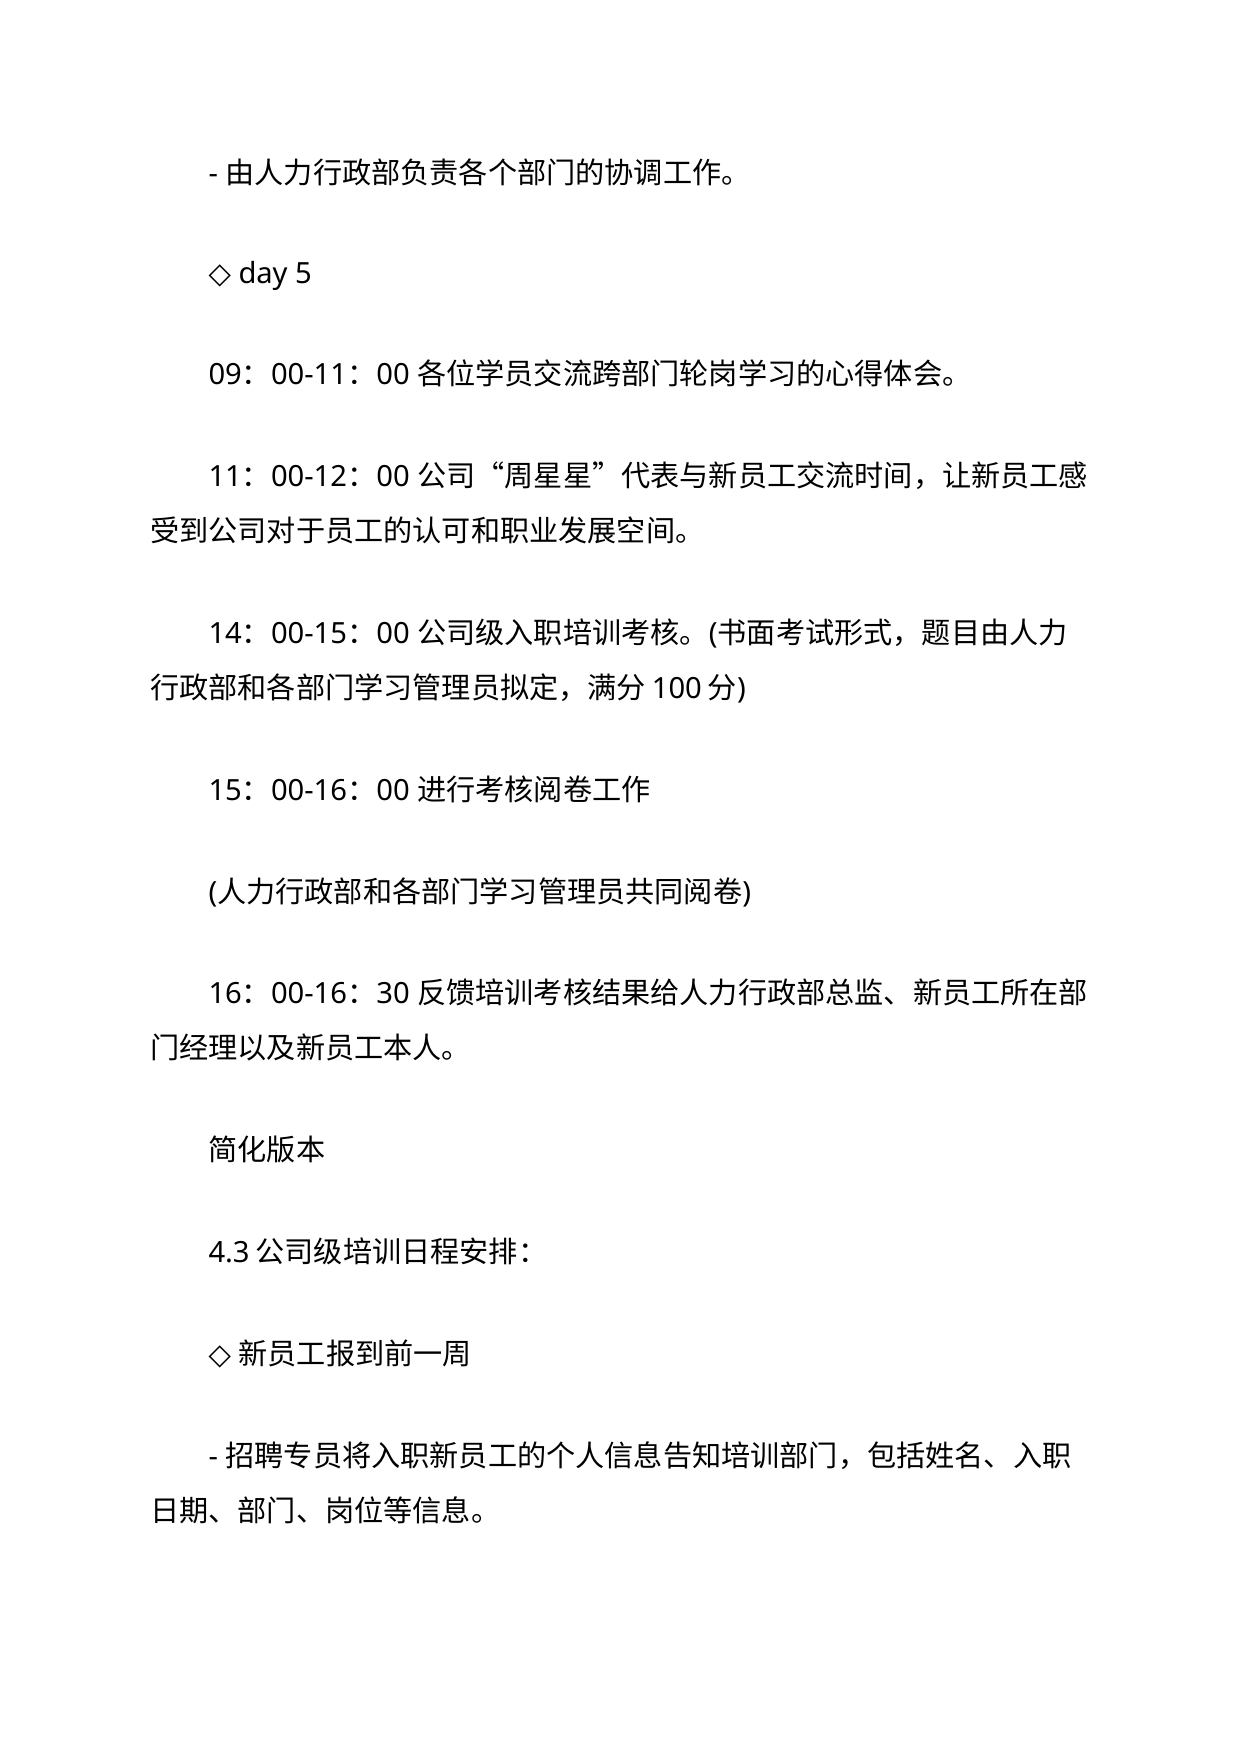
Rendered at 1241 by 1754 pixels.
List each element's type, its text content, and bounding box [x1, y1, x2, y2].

text 11：00-12：00 公司“周星星”代表与新员工交流时间，让新员工感受到公司对于员工的认可和职业发展空间。 [150, 452, 1090, 550]
text 09：00-11：00 各位学员交流跨部门轮岗学习的心得体会。 [150, 350, 1090, 393]
text - 由人力行政部负责各个部门的协调工作。 [150, 150, 1090, 192]
text - 招聘专员将入职新员工的个人信息告知培训部门，包括姓名、入职日期、部门、岗位等信息。 [150, 1433, 1090, 1530]
text 16：00-16：30 反馈培训考核结果给人力行政部总监、新员工所在部门经理以及新员工本人。 [150, 970, 1090, 1067]
text 15：00-16：00 进行考核阅卷工作 [150, 766, 1090, 808]
text ◇ 新员工报到前一周 [150, 1331, 1090, 1373]
text 简化版本 [150, 1127, 1090, 1169]
text 14：00-15：00 公司级入职培训考核。(书面考试形式，题目由人力行政部和各部门学习管理员拟定，满分100分) [150, 609, 1090, 707]
text (人力行政部和各部门学习管理员共同阅卷) [150, 868, 1090, 911]
text 4.3公司级培训日程安排： [150, 1229, 1090, 1271]
text ◇ day 5 [150, 252, 1090, 292]
